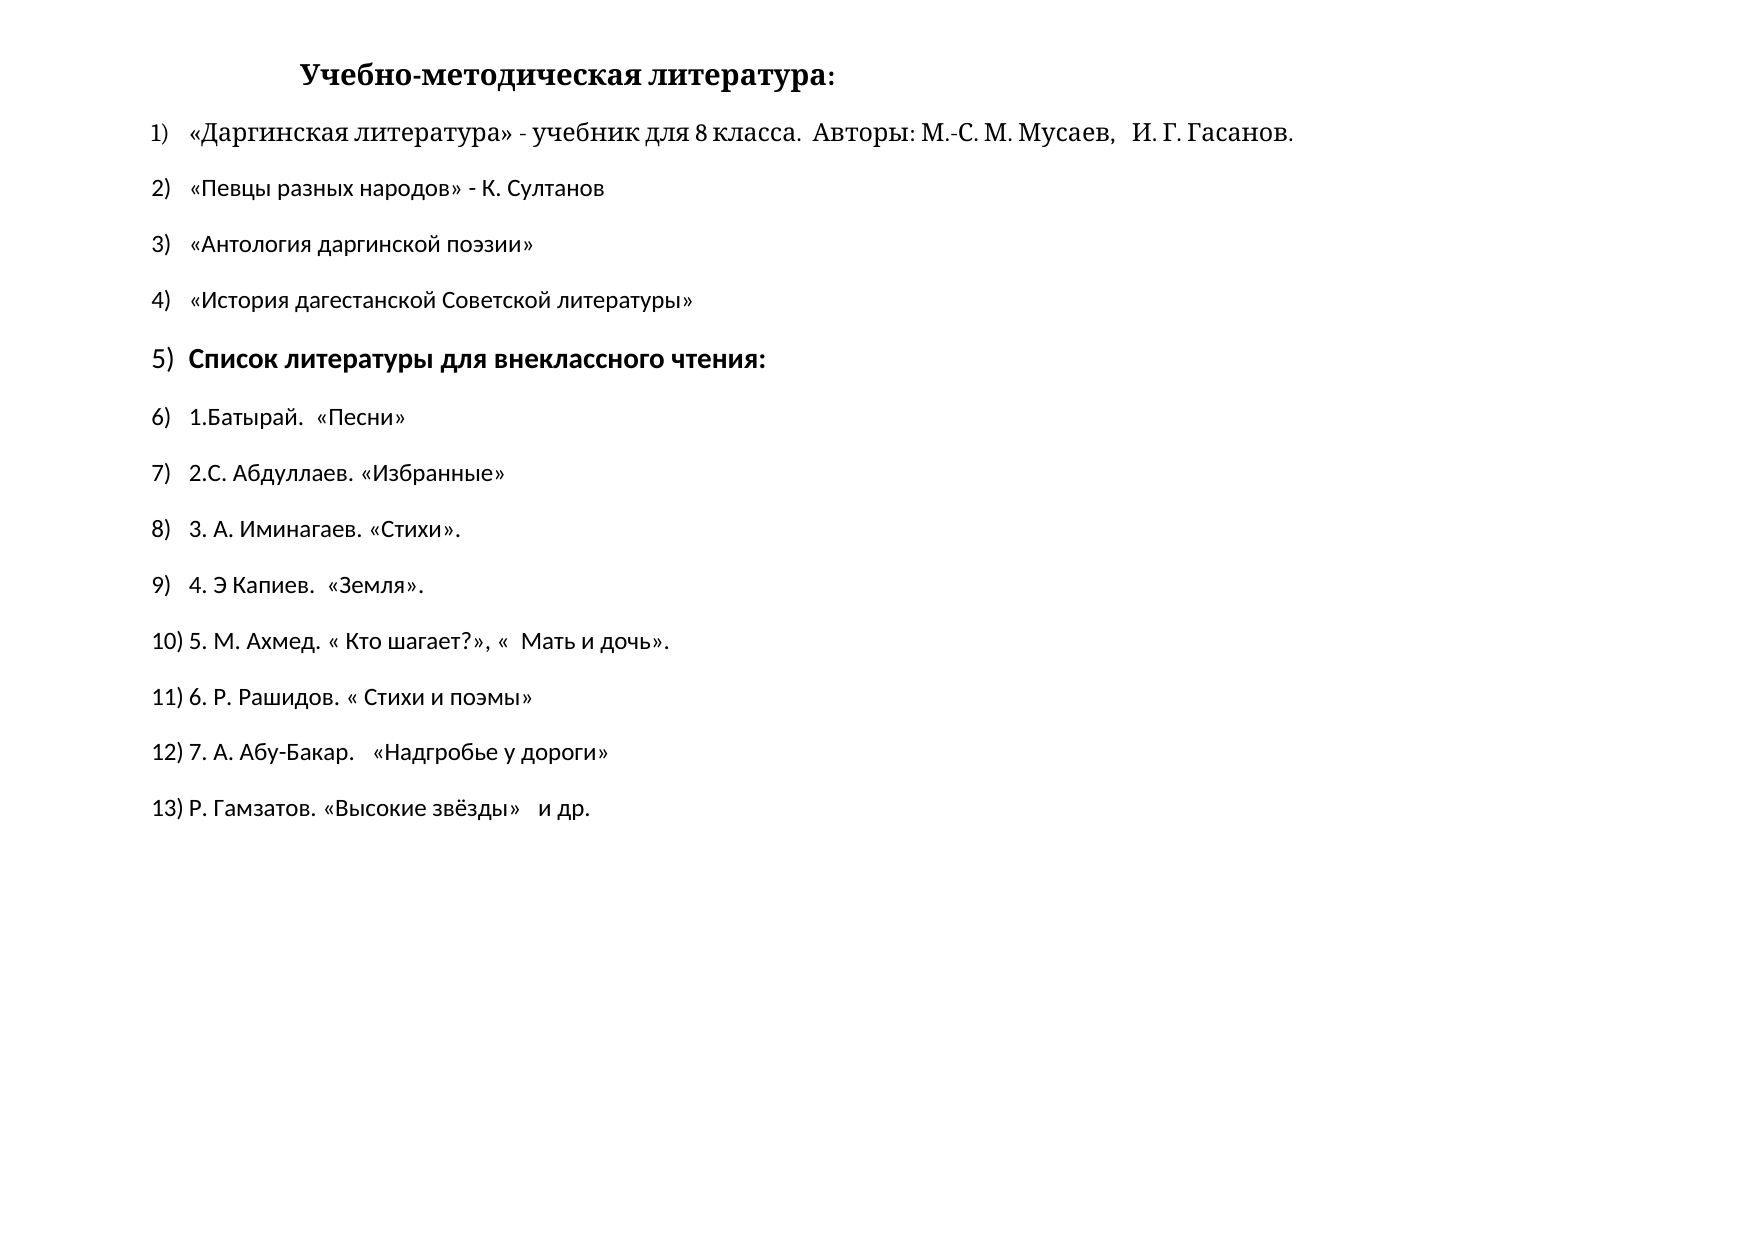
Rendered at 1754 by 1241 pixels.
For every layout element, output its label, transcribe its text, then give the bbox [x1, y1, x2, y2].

list 1.Батырай. «Песни» [151, 402, 1636, 432]
list Р. Гамзатов. «Высокие звёзды» и др. [151, 792, 1636, 823]
text Учебно-методическая литература: [118, 59, 1636, 93]
list 3. А. Иминагаев. «Стихи». [151, 513, 1636, 544]
list 6. Р. Рашидов. « Стихи и поэмы» [151, 681, 1636, 711]
list «Антология даргинской поэзии» [151, 228, 1636, 259]
list «История дагестанской Советской литературы» [151, 284, 1636, 314]
list «Певцы разных народов» - К. Султанов [151, 172, 1636, 203]
list 5. М. Ахмед. « Кто шагает?», « Мать и дочь». [151, 625, 1636, 655]
list 7. А. Абу-Бакар. «Надгробье у дороги» [151, 737, 1636, 767]
list 2.С. Абдуллаев. «Избранные» [151, 457, 1636, 488]
list Список литературы для внеклассного чтения: [151, 340, 1636, 375]
list «Даргинская литература» - учебник для 8 класса. Авторы: М.-С. М. Мусаев, И. Г. Гасанов. [151, 118, 1636, 147]
list 4. Э Капиев. «Земля». [151, 569, 1636, 599]
